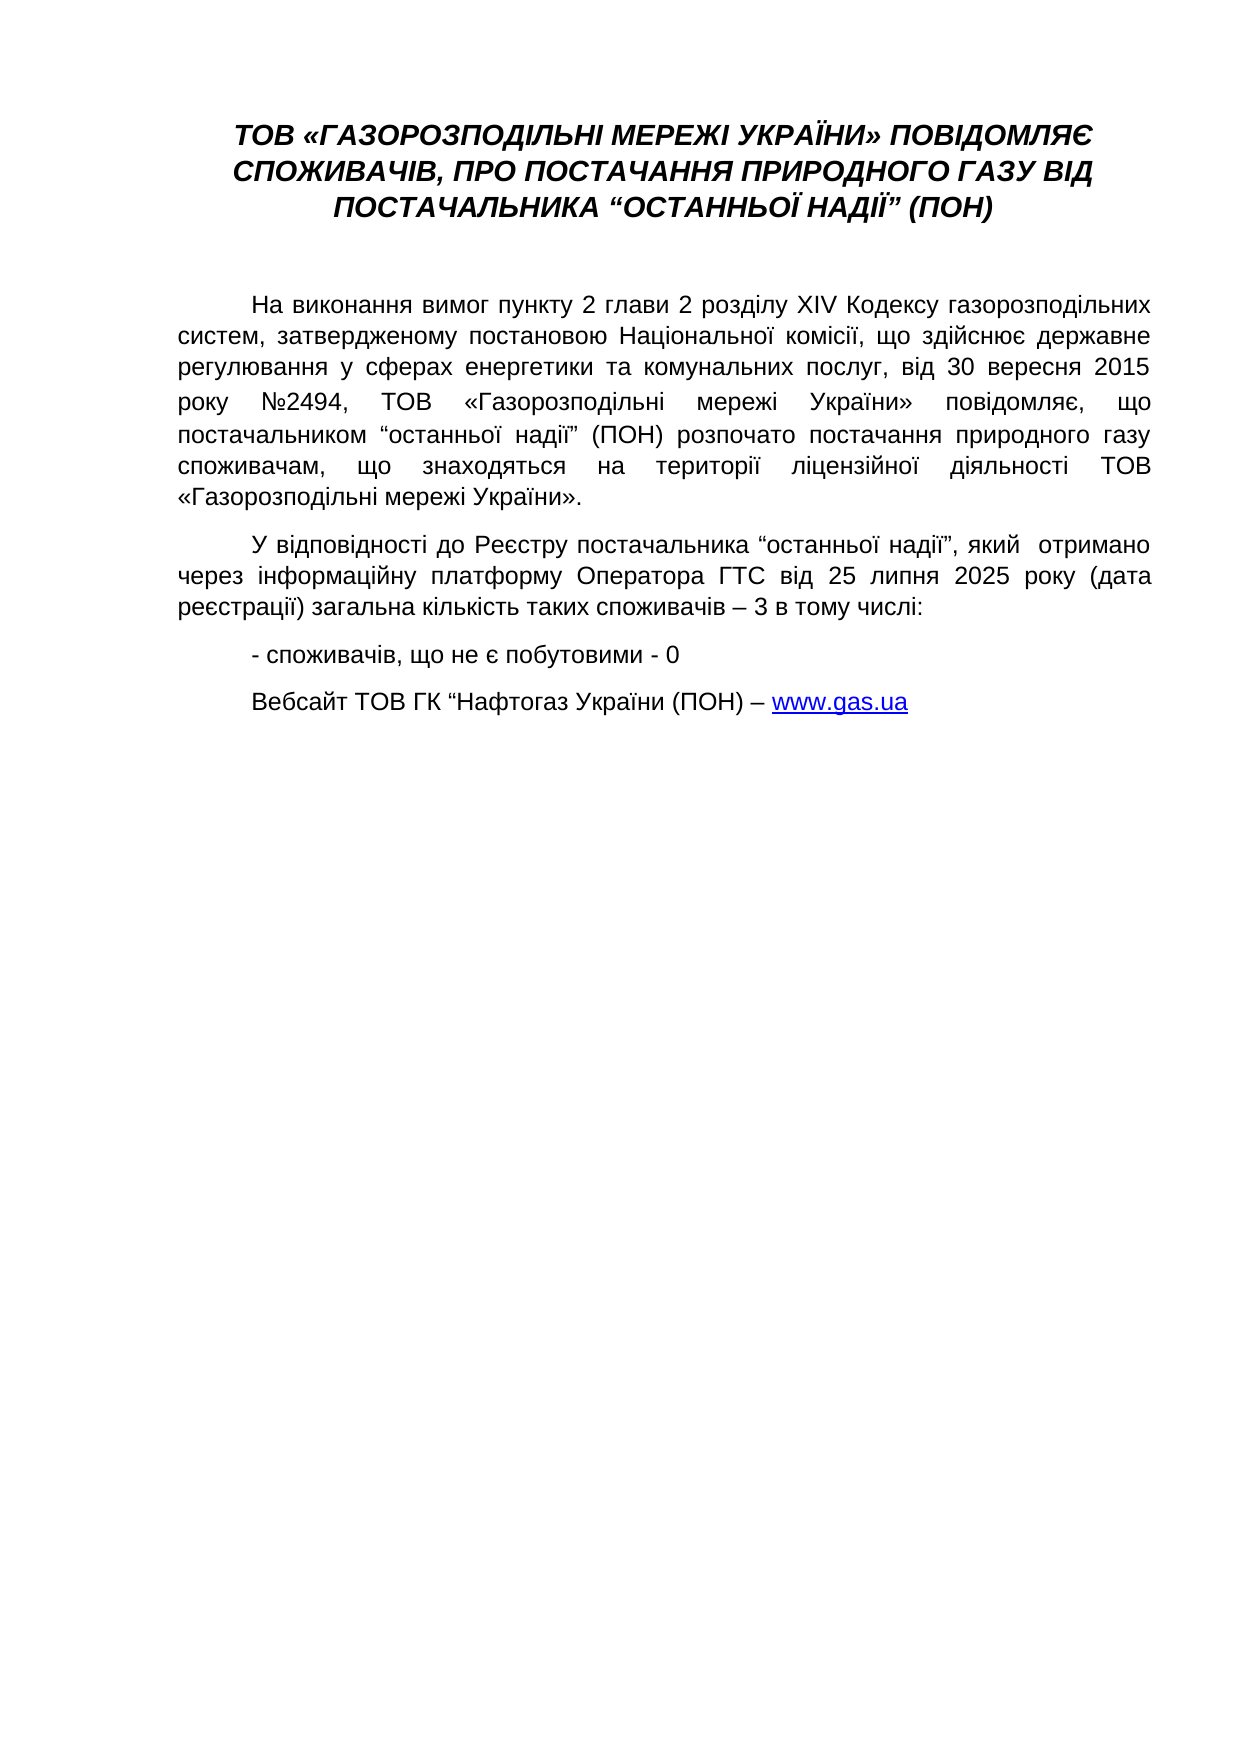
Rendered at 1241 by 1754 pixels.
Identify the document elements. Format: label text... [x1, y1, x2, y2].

text У відповідності до Реєстру постачальника “останньої надії”, який отримано через інформаційну платформу Оператора ГТС від 25 липня 2025 року (дата реєстрації) загальна кількість таких споживачів – 3 в тому числі: [177, 530, 1152, 621]
text - споживачів, що не є побутовими - 0 [177, 639, 1152, 668]
text Вебсайт ТОВ ГК “Нафтогаз України (ПОН) – www.gas.ua [177, 687, 1152, 716]
text ТОВ «ГАЗОРОЗПОДІЛЬНІ МЕРЕЖІ УКРАЇНИ» ПОВІДОМЛЯЄ СПОЖИВАЧІВ, ПРО ПОСТАЧАННЯ ПРИРОДНОГО ГАЗУ ВІД ПОСТАЧАЛЬНИКА “ОСТАННЬОЇ НАДІЇ” (ПОН) [177, 118, 1152, 224]
text На виконання вимог пункту 2 глави 2 розділу XIV Кодексу газорозподільних систем, затвердженому постановою Національної комісії, що здійснює державне регулювання у сферах енергетики та комунальних послуг, від 30 вересня 2015 року №2494, ТОВ «Газорозподільні мережі України» повідомляє, що постачальником “останньої надії” (ПОН) розпочато постачання природного газу споживачам, що знаходяться на території ліцензійної діяльності ТОВ «Газорозподільні мережі України». [177, 290, 1152, 511]
